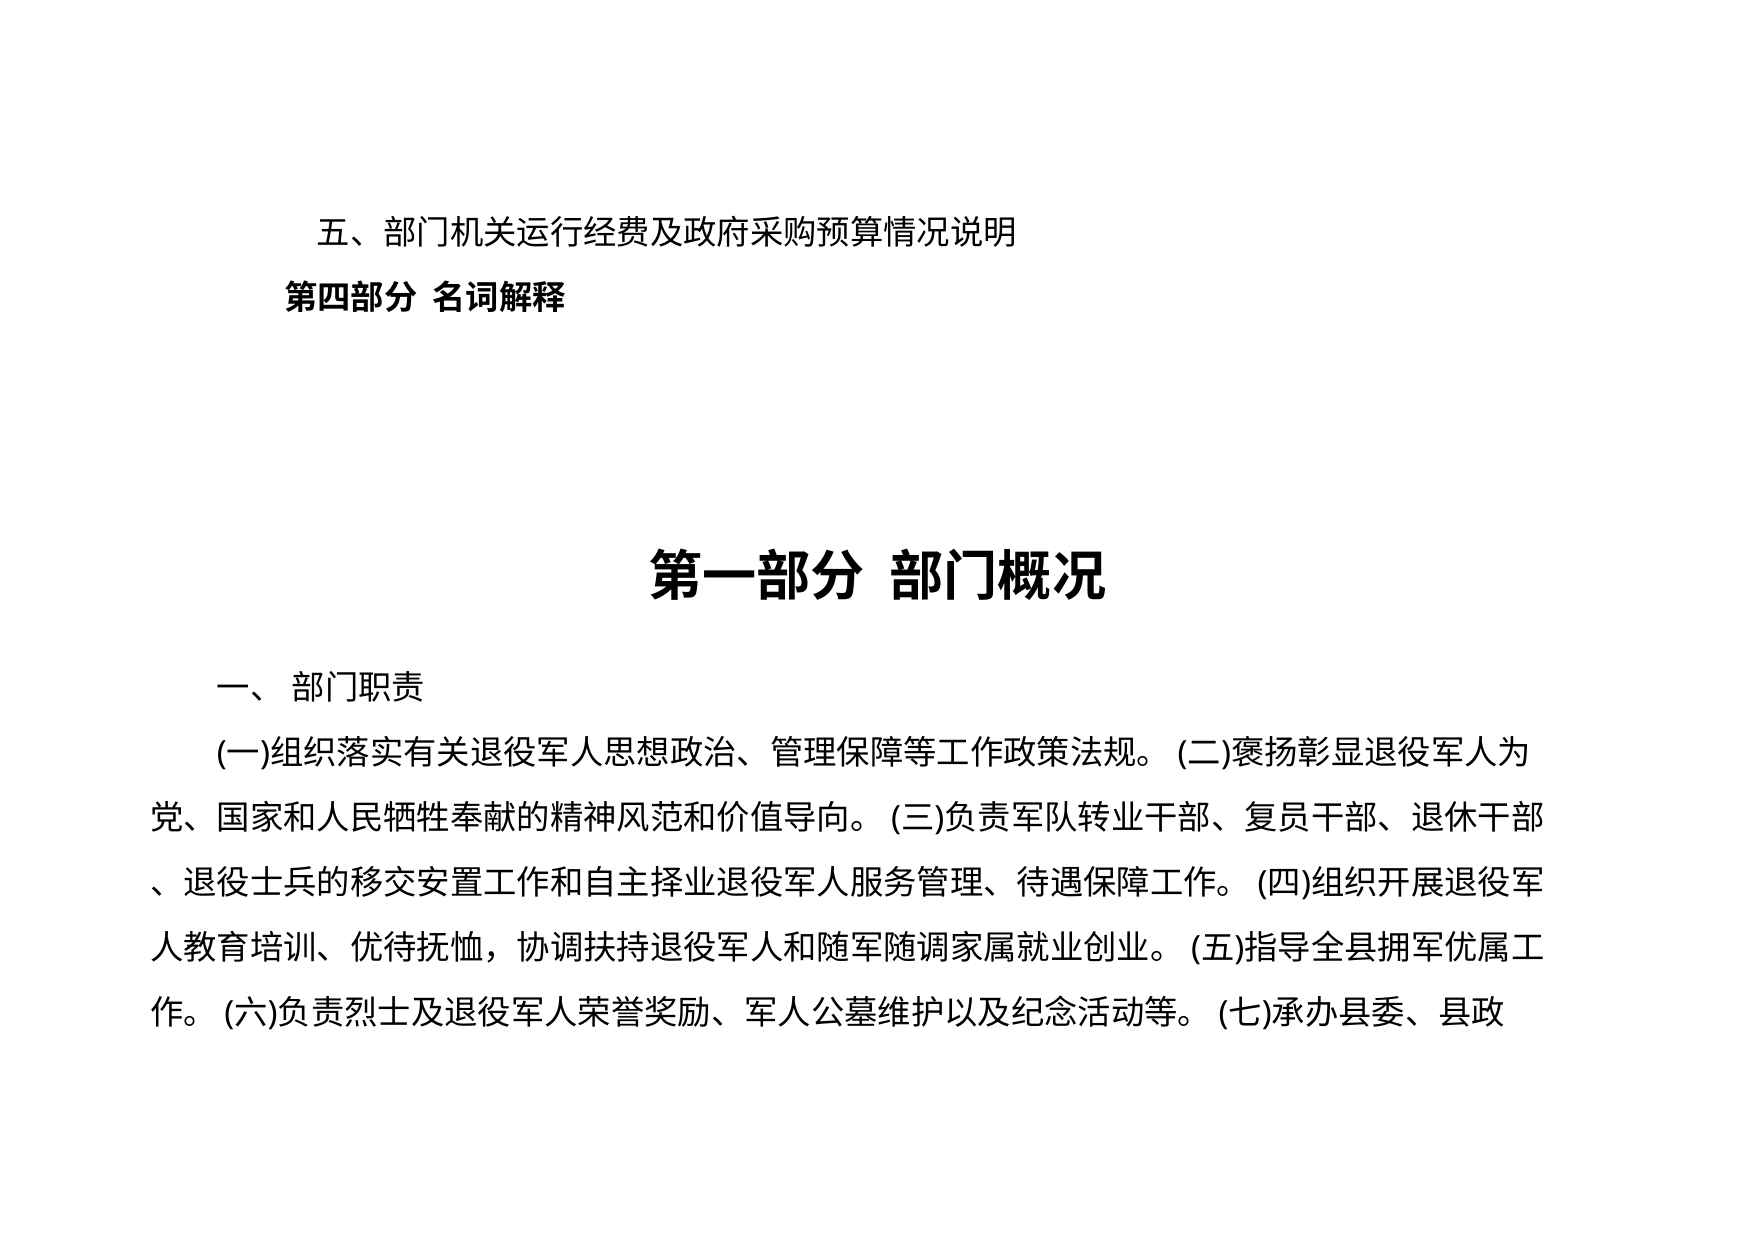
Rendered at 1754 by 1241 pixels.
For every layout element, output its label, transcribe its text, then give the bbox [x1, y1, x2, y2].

text 第一部分 部门概况 [150, 523, 1604, 620]
text 作。 (六)负责烈士及退役军人荣誉奖励、军人公墓维护以及纪念活动等。 (七)承办县委、县政 [150, 978, 1604, 1043]
text 党、国家和人民牺牲奉献的精神风范和价值导向。 (三)负责军队转业干部、复员干部、退休干部 [150, 783, 1604, 848]
list 部门职责 [217, 653, 1604, 718]
text 第四部分 名词解释 [150, 263, 1604, 328]
text (一)组织落实有关退役军人思想政治、管理保障等工作政策法规。 (二)褒扬彰显退役军人为 [150, 718, 1604, 783]
text 人教育培训、优待抚恤，协调扶持退役军人和随军随调家属就业创业。 (五)指导全县拥军优属工 [150, 913, 1604, 978]
text 五、部门机关运行经费及政府采购预算情况说明 [150, 198, 1604, 263]
text 、退役士兵的移交安置工作和自主择业退役军人服务管理、待遇保障工作。 (四)组织开展退役军 [150, 848, 1604, 913]
